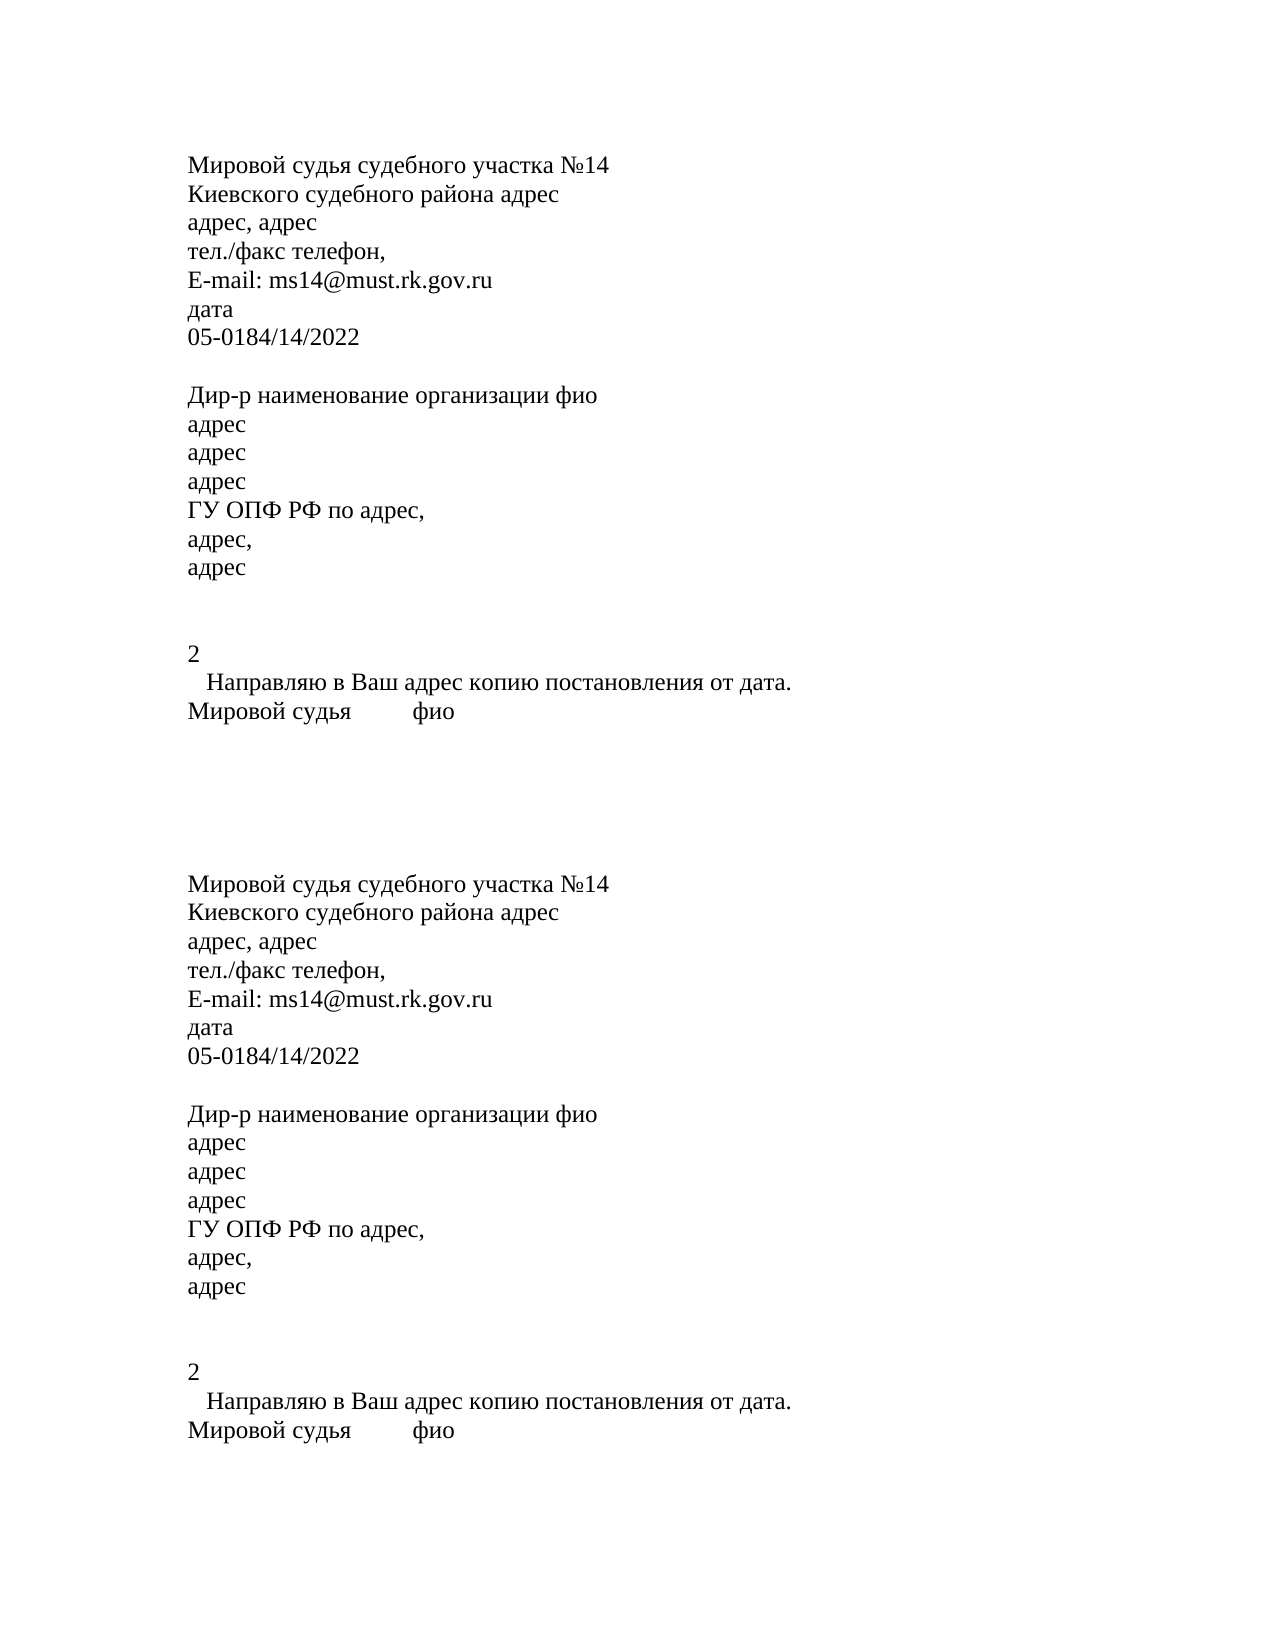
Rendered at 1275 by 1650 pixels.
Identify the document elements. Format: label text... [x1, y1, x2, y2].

text Мировой судья судебного участка №14 [187, 869, 1087, 897]
text дата [187, 294, 1087, 322]
text тел./факс телефон, [187, 236, 1087, 265]
text адрес [187, 1127, 1087, 1156]
text 05-0184/14/2022 [187, 1041, 1087, 1070]
text Дир-р наименование организации фио [187, 1099, 1087, 1127]
text 2 [187, 639, 1087, 667]
text Киевского судебного района адрес [187, 179, 1087, 207]
text 2 [187, 1357, 1087, 1386]
text Мировой судья судебного участка №14 [187, 150, 1087, 179]
text адрес, адрес [187, 926, 1087, 955]
text Мировой судья фио [187, 696, 1087, 725]
text Дир-р наименование организации фио [187, 380, 1087, 409]
text адрес [187, 1156, 1087, 1185]
text ГУ ОПФ РФ по адрес, [187, 495, 1087, 524]
text адрес, [187, 524, 1087, 552]
text адрес, адрес [187, 207, 1087, 236]
text адрес [187, 437, 1087, 466]
text адрес [187, 466, 1087, 495]
text Направляю в Ваш адрес копию постановления от дата. [187, 667, 1087, 696]
text адрес [187, 552, 1087, 581]
text E-mail: ms14@must.rk.gov.ru [187, 265, 1087, 294]
text Киевского судебного района адрес [187, 897, 1087, 926]
text Направляю в Ваш адрес копию постановления от дата. [187, 1386, 1087, 1415]
text ГУ ОПФ РФ по адрес, [187, 1214, 1087, 1242]
text 05-0184/14/2022 [187, 322, 1087, 351]
text тел./факс телефон, [187, 955, 1087, 984]
text дата [187, 1012, 1087, 1041]
text Мировой судья фио [187, 1415, 1087, 1444]
text адрес [187, 1271, 1087, 1300]
text адрес, [187, 1242, 1087, 1271]
text адрес [187, 1185, 1087, 1214]
text E-mail: ms14@must.rk.gov.ru [187, 984, 1087, 1012]
text адрес [187, 409, 1087, 437]
